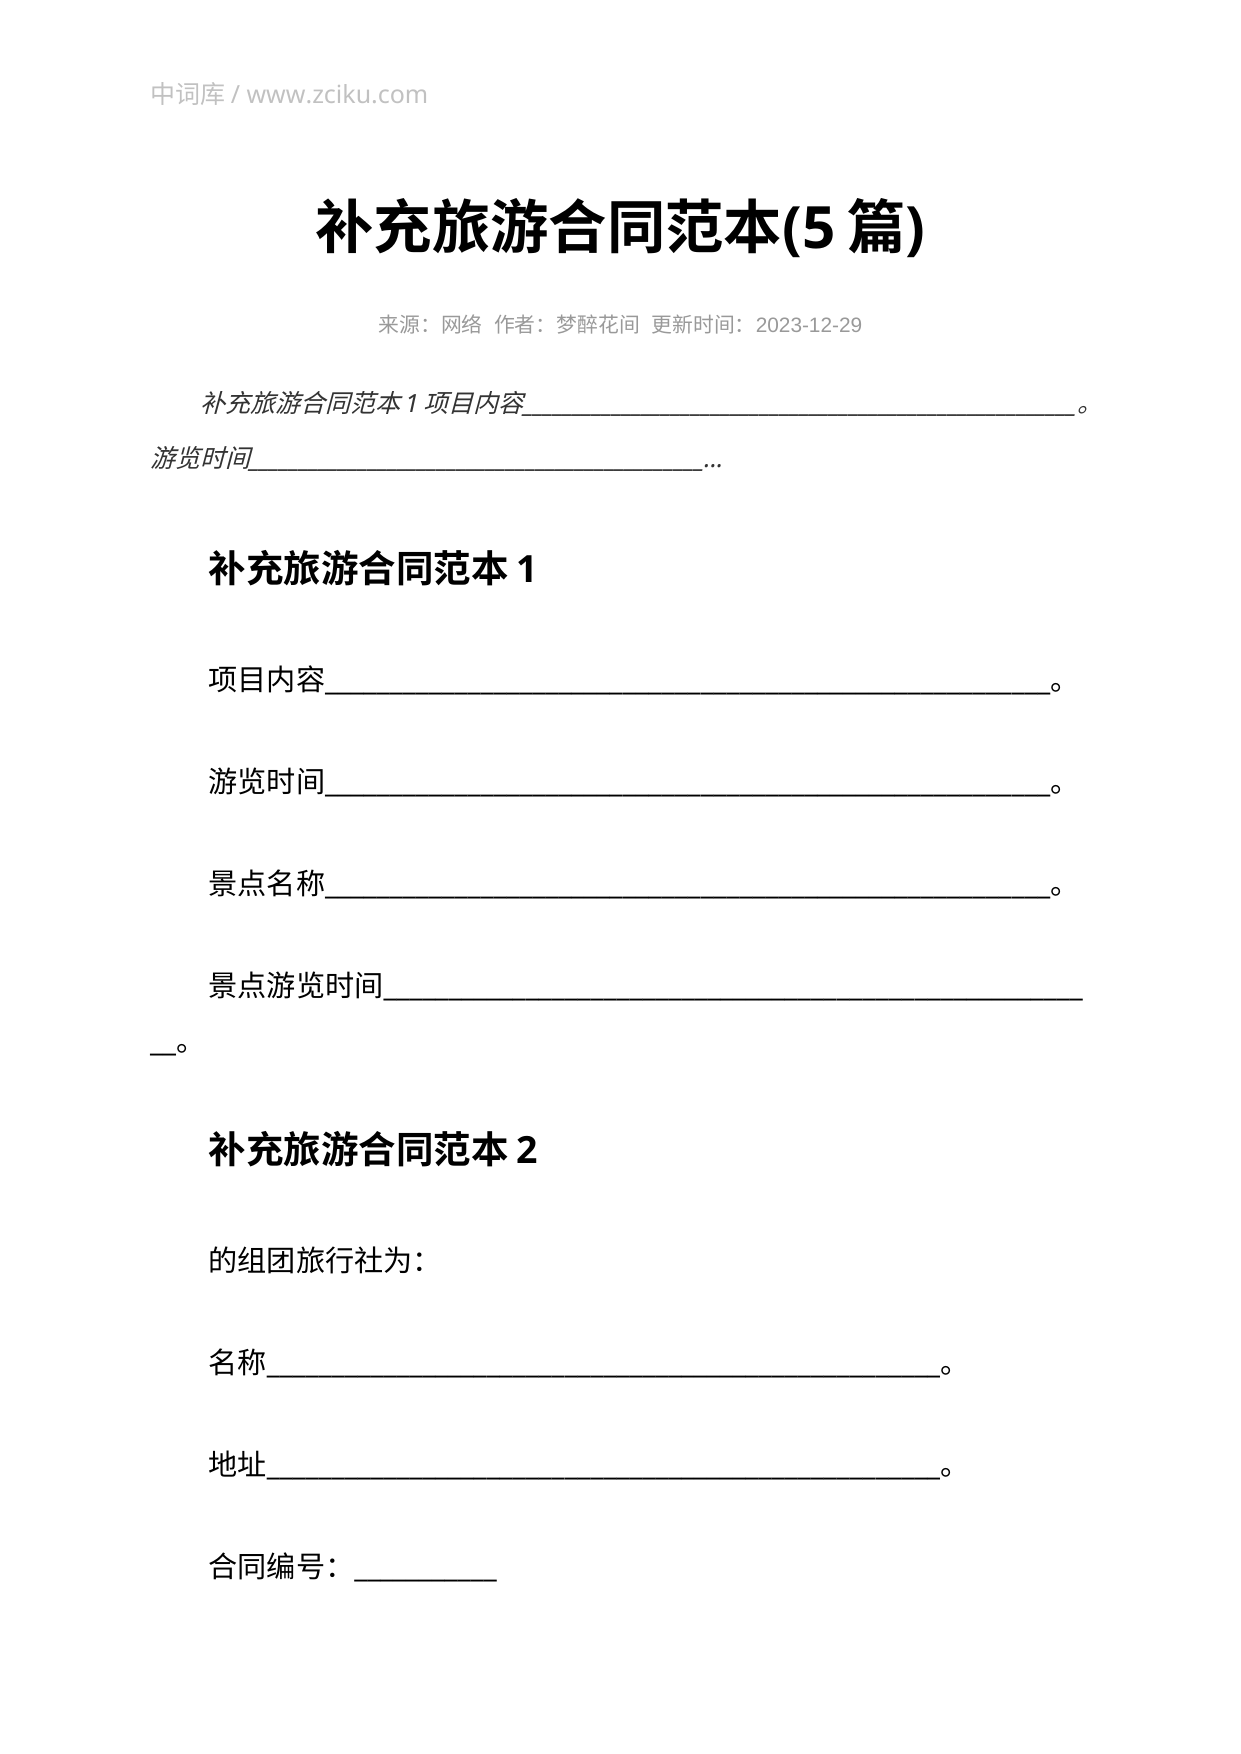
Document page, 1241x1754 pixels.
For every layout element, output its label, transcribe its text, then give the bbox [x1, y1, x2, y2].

text 项目内容________________________________________________________。 [150, 657, 1090, 699]
text 名称____________________________________________________。 [150, 1339, 1090, 1382]
text 景点名称________________________________________________________。 [150, 861, 1090, 903]
text 景点游览时间________________________________________________________。 [150, 963, 1090, 1060]
text 补充旅游合同范本1项目内容________________________________________________________。游览时间______________________________________________... [150, 384, 1090, 474]
text 合同编号：___________ [150, 1543, 1090, 1586]
text 补充旅游合同范本1 [150, 539, 1090, 594]
text 地址____________________________________________________。 [150, 1441, 1090, 1484]
text 的组团旅行社为： [150, 1237, 1090, 1280]
text 来源：网络 作者：梦醉花间 更新时间：2023-12-29 [150, 313, 1090, 337]
text 补充旅游合同范本2 [150, 1120, 1090, 1174]
subtitle 补充旅游合同范本(5篇) [150, 181, 1090, 266]
text 游览时间________________________________________________________。 [150, 759, 1090, 801]
